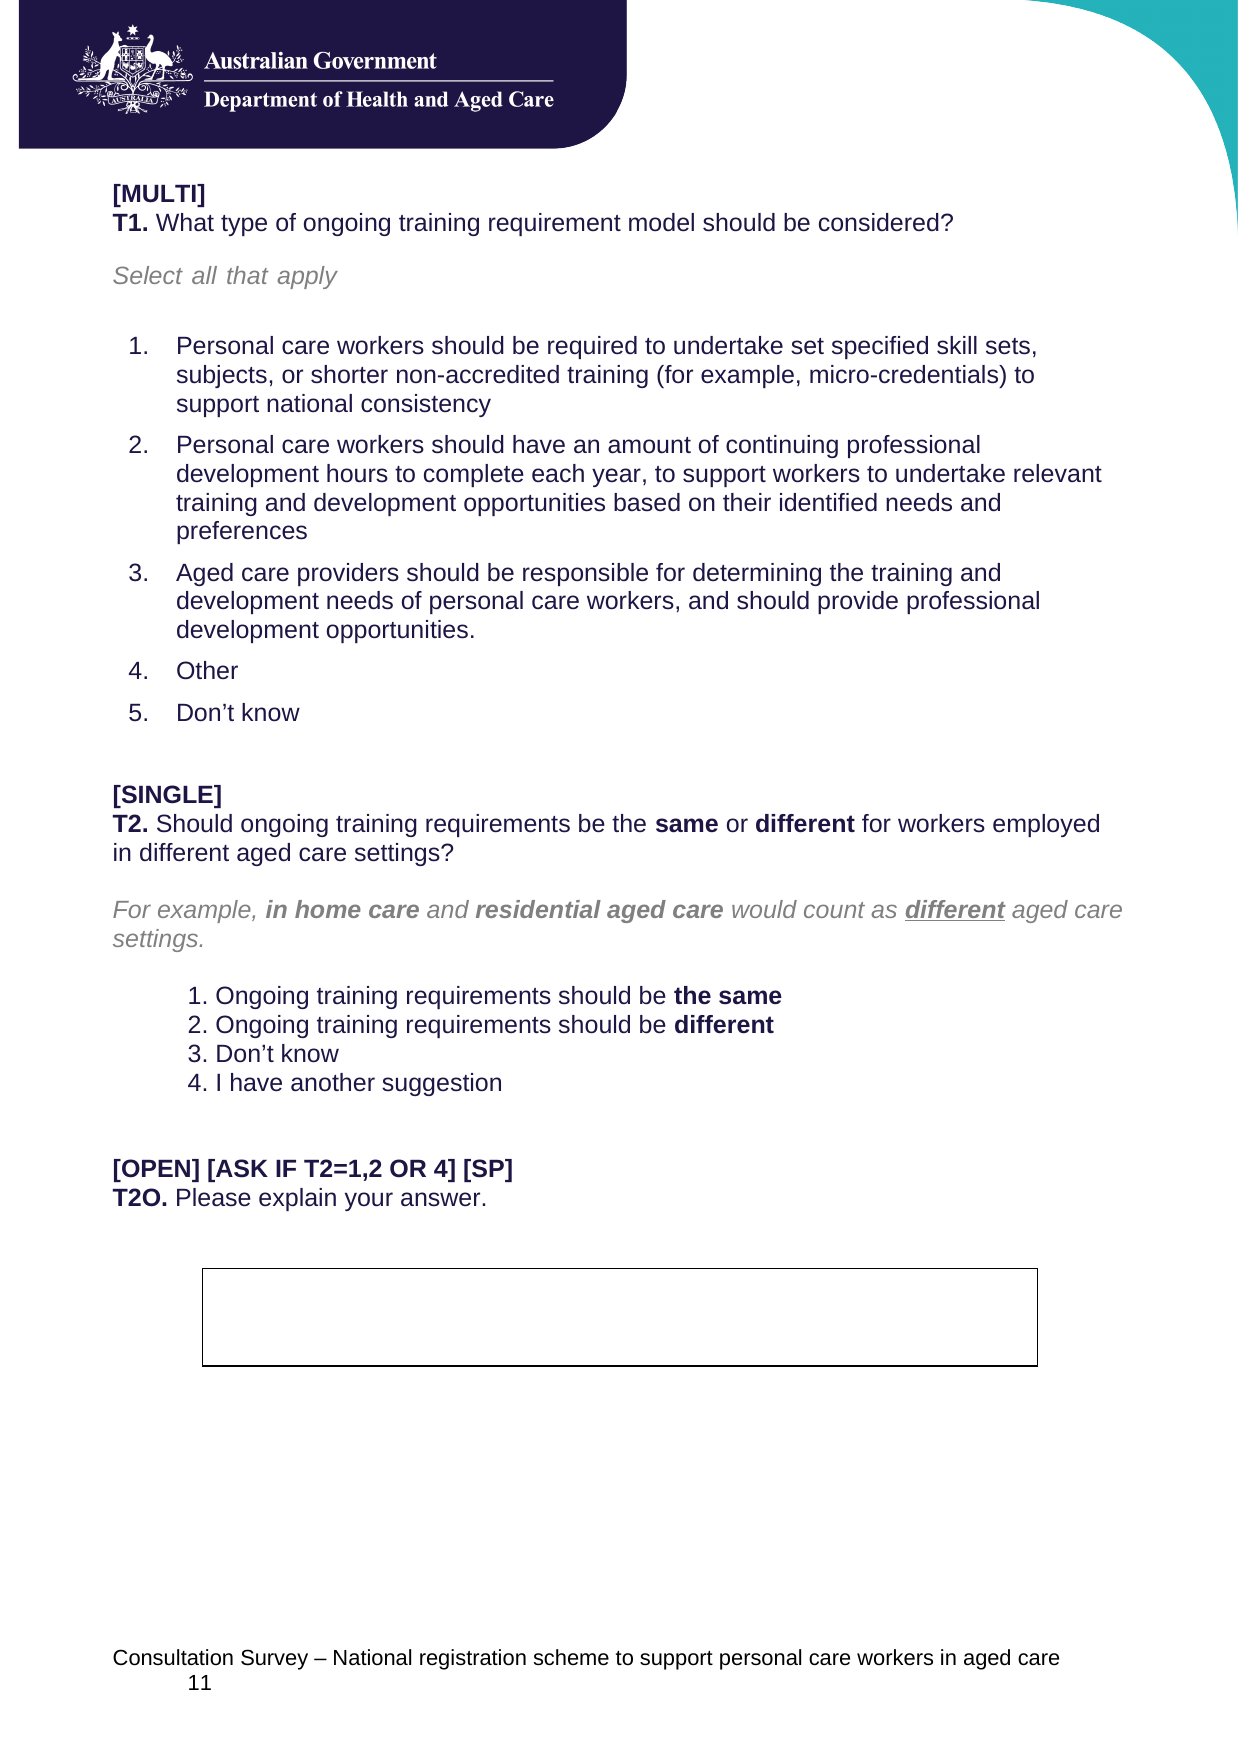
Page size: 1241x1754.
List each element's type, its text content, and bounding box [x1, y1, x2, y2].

picture [18, 0, 627, 149]
table_cell 4. [113, 656, 164, 697]
table_cell 2. [113, 430, 164, 557]
picture [999, 0, 1238, 237]
text 2. Ongoing training requirements should be different [187, 1010, 1128, 1039]
text Select all that apply [112, 261, 1128, 290]
table_cell Other [165, 656, 1128, 697]
table_cell 3. [113, 558, 164, 656]
table_header Personal care workers should be required to undertake set specified skill sets, subjects, or shorter non-accredited training (for example, micro-credentials) to support national consistency [165, 331, 1128, 430]
table_cell 5. [113, 698, 164, 739]
text [SINGLE] [112, 780, 1128, 809]
text [MULTI] [112, 179, 1128, 207]
text T2O. Please explain your answer. [112, 1182, 1128, 1211]
table_header 1. [113, 331, 164, 430]
table_cell Personal care workers should have an amount of continuing professional development hours to complete each year, to support workers to undertake relevant training and development opportunities based on their identified needs and preferences [165, 430, 1128, 557]
text [OPEN] [ASK IF T2=1,2 OR 4] [SP] [112, 1154, 1128, 1182]
text 4. I have another suggestion [187, 1067, 1128, 1096]
text For example, in home care and residential aged care would count as different aged care settings. [112, 895, 1128, 952]
text T2. Should ongoing training requirements be the same or different for workers employed in different aged care settings? [112, 809, 1128, 866]
table_cell Don’t know [165, 698, 1128, 739]
table_cell Aged care providers should be responsible for determining the training and development needs of personal care workers, and should provide professional development opportunities. [165, 558, 1128, 656]
text T1. What type of ongoing training requirement model should be considered? [112, 207, 1128, 236]
text 3. Don’t know [187, 1039, 1128, 1067]
text 1. Ongoing training requirements should be the same [187, 981, 1128, 1010]
